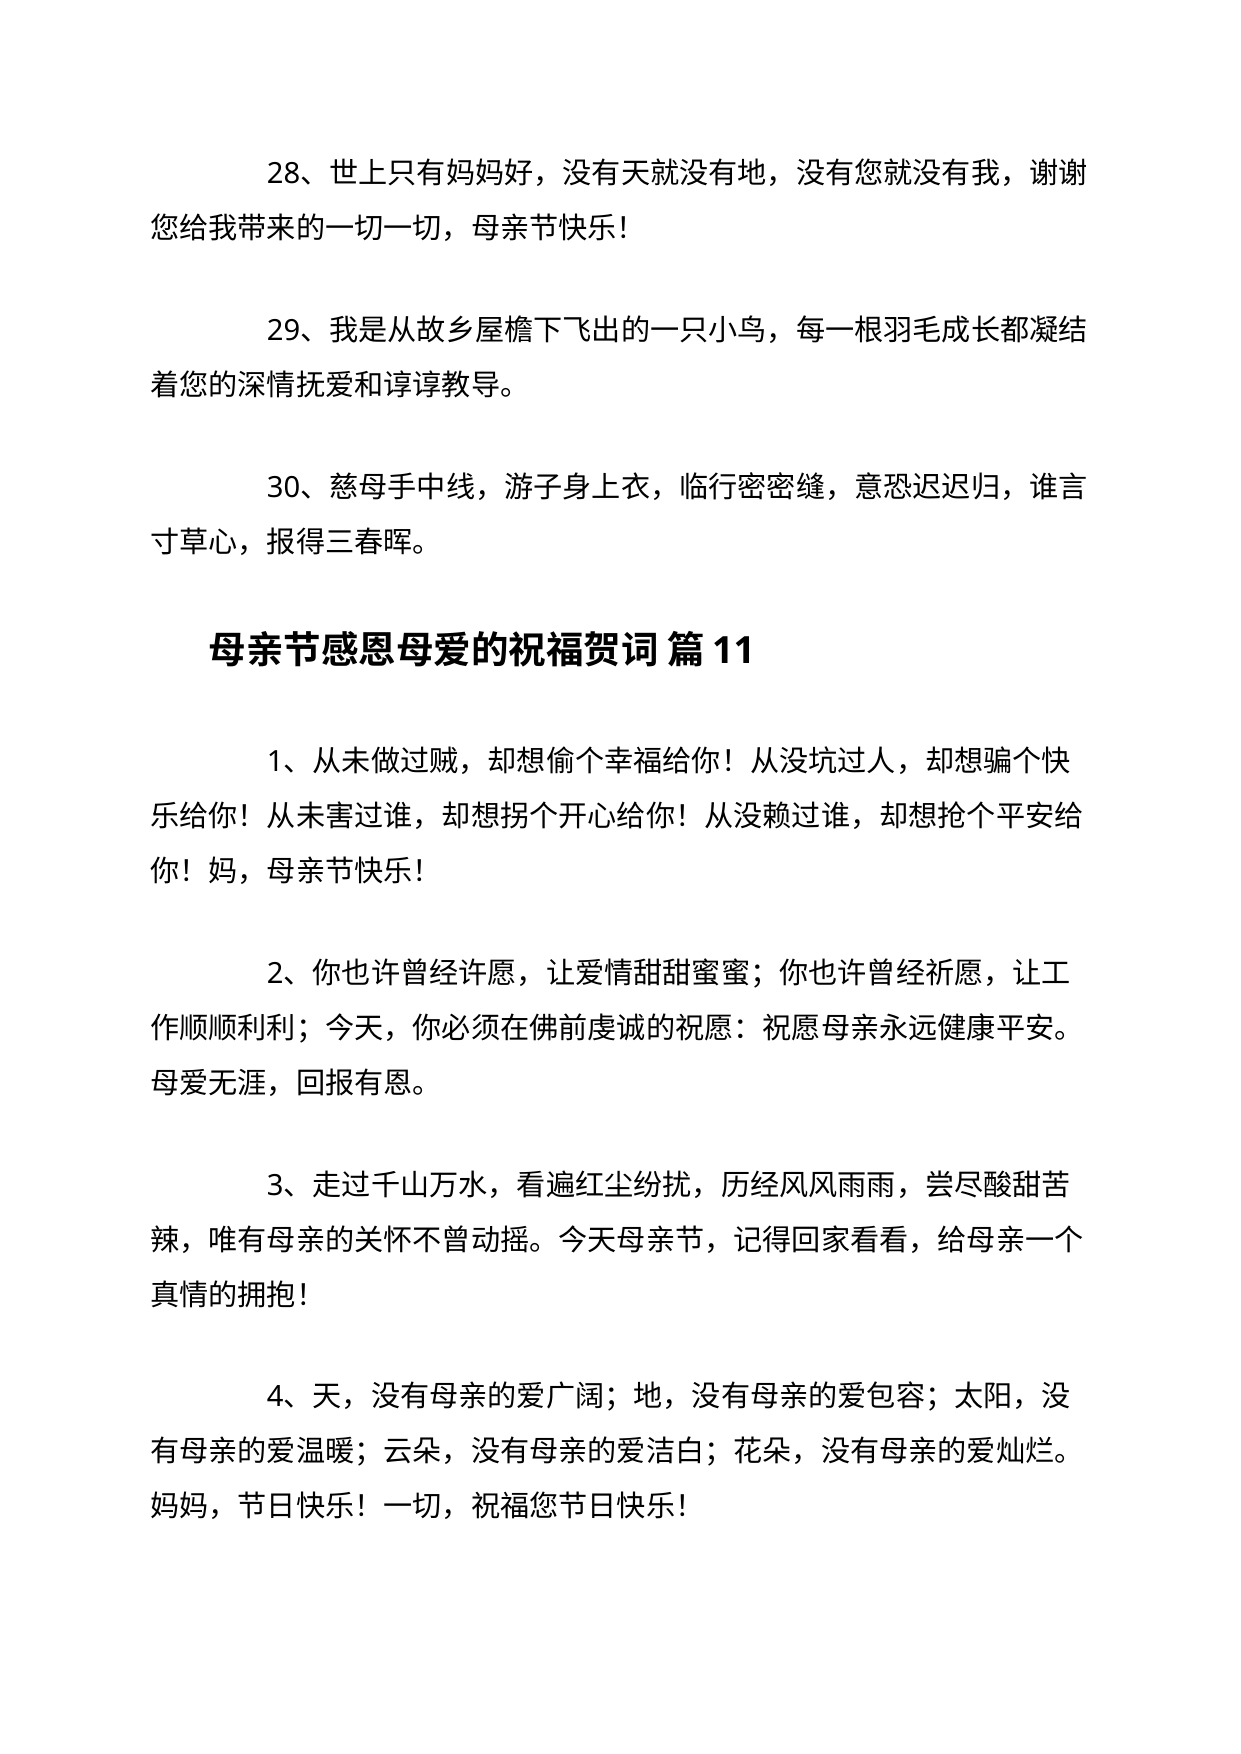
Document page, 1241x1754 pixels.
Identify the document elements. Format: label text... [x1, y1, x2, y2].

text 1、从未做过贼，却想偷个幸福给你！从没坑过人，却想骗个快乐给你！从未害过谁，却想拐个开心给你！从没赖过谁，却想抢个平安给你！妈，母亲节快乐！ [150, 738, 1090, 890]
text 4、天，没有母亲的爱广阔；地，没有母亲的爱包容；太阳，没有母亲的爱温暖；云朵，没有母亲的爱洁白；花朵，没有母亲的爱灿烂。妈妈，节日快乐！一切，祝福您节日快乐！ [150, 1373, 1090, 1525]
text 28、世上只有妈妈好，没有天就没有地，没有您就没有我，谢谢您给我带来的一切一切，母亲节快乐！ [150, 150, 1090, 247]
text 3、走过千山万水，看遍红尘纷扰，历经风风雨雨，尝尽酸甜苦辣，唯有母亲的关怀不曾动摇。今天母亲节，记得回家看看，给母亲一个真情的拥抱！ [150, 1161, 1090, 1313]
text 29、我是从故乡屋檐下飞出的一只小鸟，每一根羽毛成长都凝结着您的深情抚爱和谆谆教导。 [150, 307, 1090, 404]
text 30、慈母手中线，游子身上衣，临行密密缝，意恐迟迟归，谁言寸草心，报得三春晖。 [150, 463, 1090, 561]
text 2、你也许曾经许愿，让爱情甜甜蜜蜜；你也许曾经祈愿，让工作顺顺利利；今天，你必须在佛前虔诚的祝愿：祝愿母亲永远健康平安。母爱无涯，回报有恩。 [150, 949, 1090, 1102]
text 母亲节感恩母爱的祝福贺词 篇11 [150, 620, 1090, 675]
